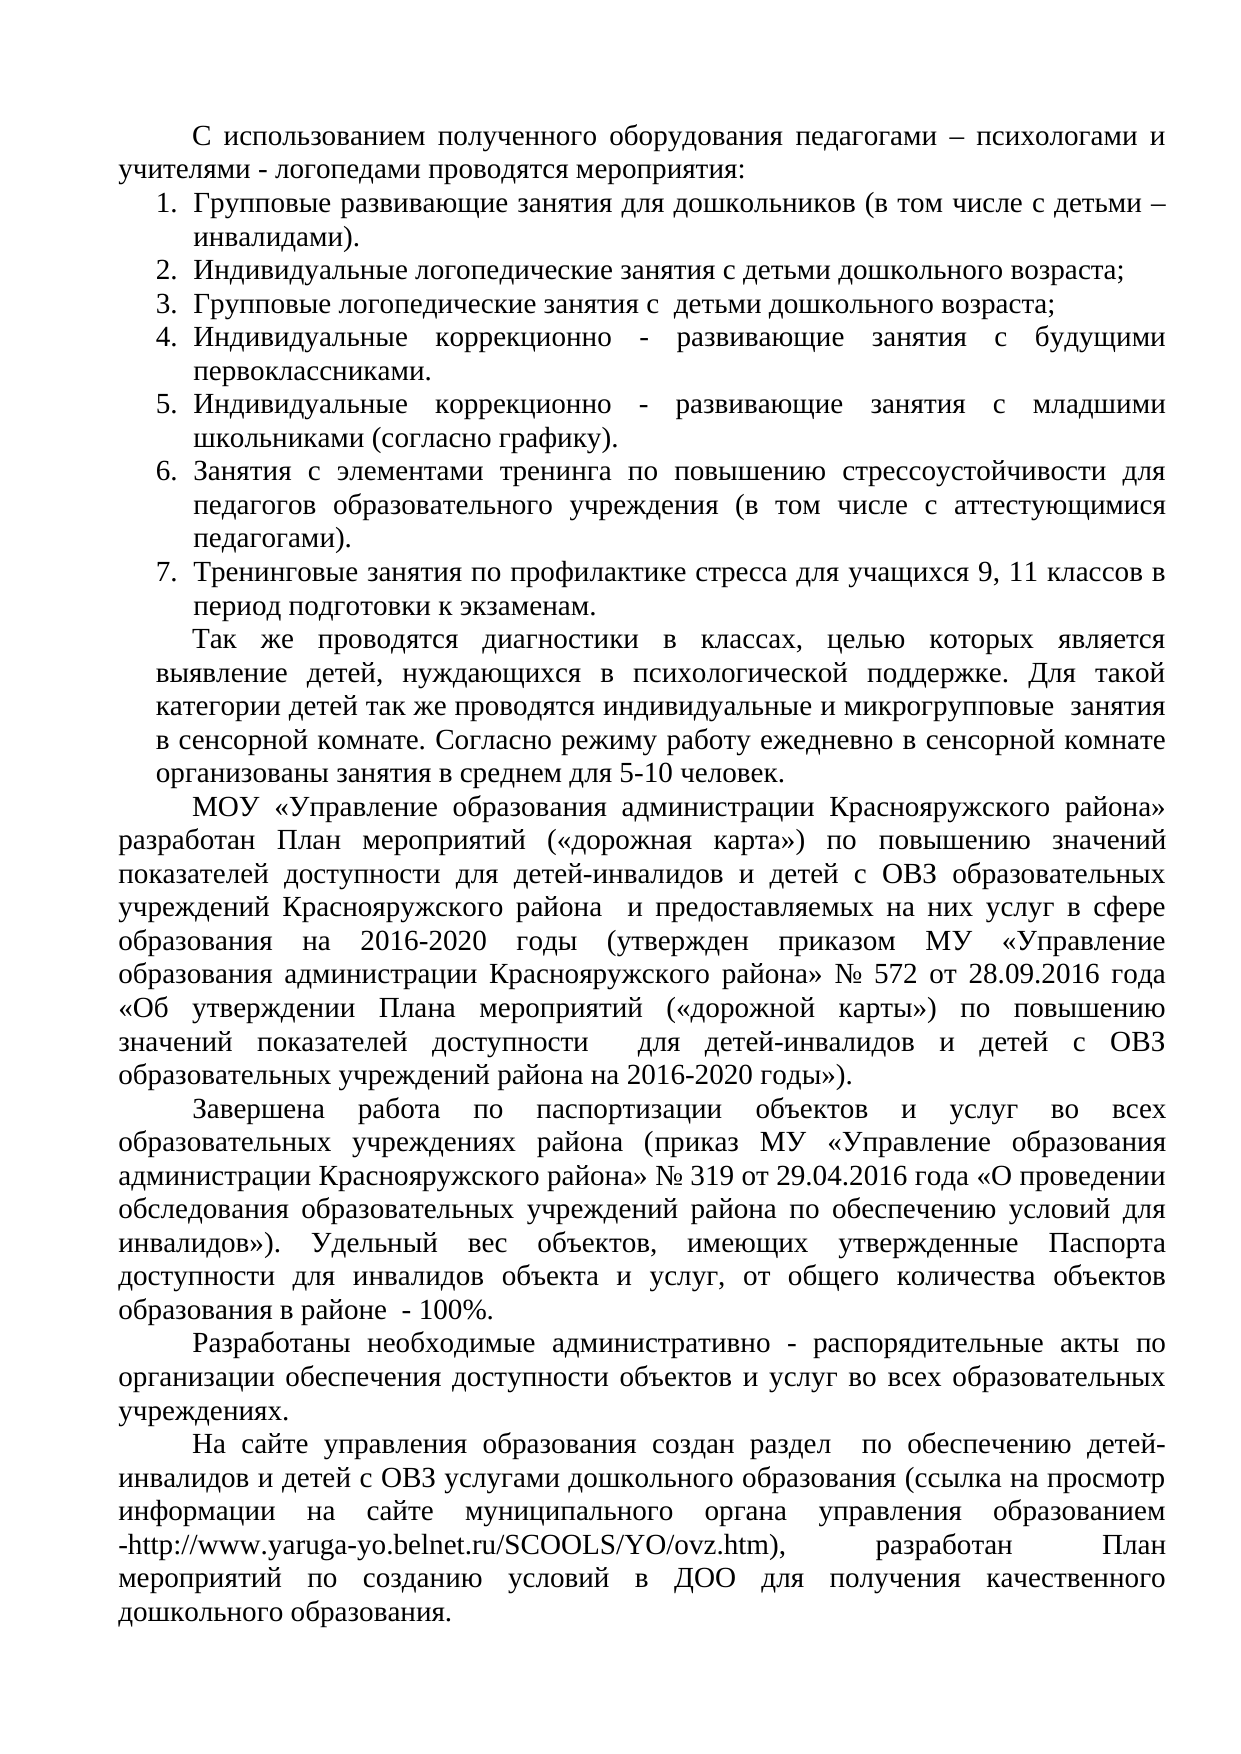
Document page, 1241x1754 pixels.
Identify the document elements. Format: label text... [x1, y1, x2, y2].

list Занятия с элементами тренинга по повышению стрессоустойчивости для педагогов образовательного учреждения (в том числе с аттестующимися педагогами). [156, 453, 1167, 554]
text Так же проводятся диагностики в классах, целью которых является выявление детей, нуждающихся в психологической поддержке. Для такой категории детей так же проводятся индивидуальные и микрогрупповые занятия в сенсорной комнате. Согласно режиму работу ежедневно в сенсорной комнате организованы занятия в среднем для 5-10 человек. [156, 621, 1167, 789]
list Индивидуальные коррекционно - развивающие занятия с младшими школьниками (согласно графику). [156, 386, 1167, 453]
list Групповые логопедические занятия с детьми дошкольного возраста; [156, 286, 1167, 319]
text На сайте управления образования создан раздел по обеспечению детей-инвалидов и детей с ОВЗ услугами дошкольного образования (ссылка на просмотр информации на сайте муниципального органа управления образованием -http://www.yaruga-yo.belnet.ru/SCOOLS/YO/ovz.htm), разработан План мероприятий по созданию условий в ДОО для получения качественного дошкольного образования. [118, 1426, 1167, 1627]
list Тренинговые занятия по профилактике стресса для учащихся 9, 11 классов в период подготовки к экзаменам. [156, 554, 1167, 621]
text Завершена работа по паспортизации объектов и услуг во всех образовательных учреждениях района (приказ МУ «Управление образования администрации Краснояружского района» № 319 от 29.04.2016 года «О проведении обследования образовательных учреждений района по обеспечению условий для инвалидов»). Удельный вес объектов, имеющих утвержденные Паспорта доступности для инвалидов объекта и услуг, от общего количества объектов образования в районе - 100%. [118, 1091, 1167, 1326]
text МОУ «Управление образования администрации Краснояружского района» разработан План мероприятий («дорожная карта») по повышению значений показателей доступности для детей-инвалидов и детей с ОВЗ образовательных учреждений Краснояружского района и предоставляемых на них услуг в сфере образования на 2016-2020 годы (утвержден приказом МУ «Управление образования администрации Краснояружского района» № 572 от 28.09.2016 года «Об утверждении Плана мероприятий («дорожной карты») по повышению значений показателей доступности для детей-инвалидов и детей с ОВЗ образовательных учреждений района на 2016-2020 годы»). [118, 789, 1167, 1091]
text Разработаны необходимые административно - распорядительные акты по организации обеспечения доступности объектов и услуг во всех образовательных учреждениях. [118, 1326, 1167, 1426]
list Индивидуальные логопедические занятия с детьми дошкольного возраста; [156, 252, 1167, 286]
list Групповые развивающие занятия для дошкольников (в том числе с детьми – инвалидами). [156, 185, 1167, 252]
text С использованием полученного оборудования педагогами – психологами и учителями - логопедами проводятся мероприятия: [118, 118, 1167, 185]
list Индивидуальные коррекционно - развивающие занятия с будущими первоклассниками. [156, 319, 1167, 386]
